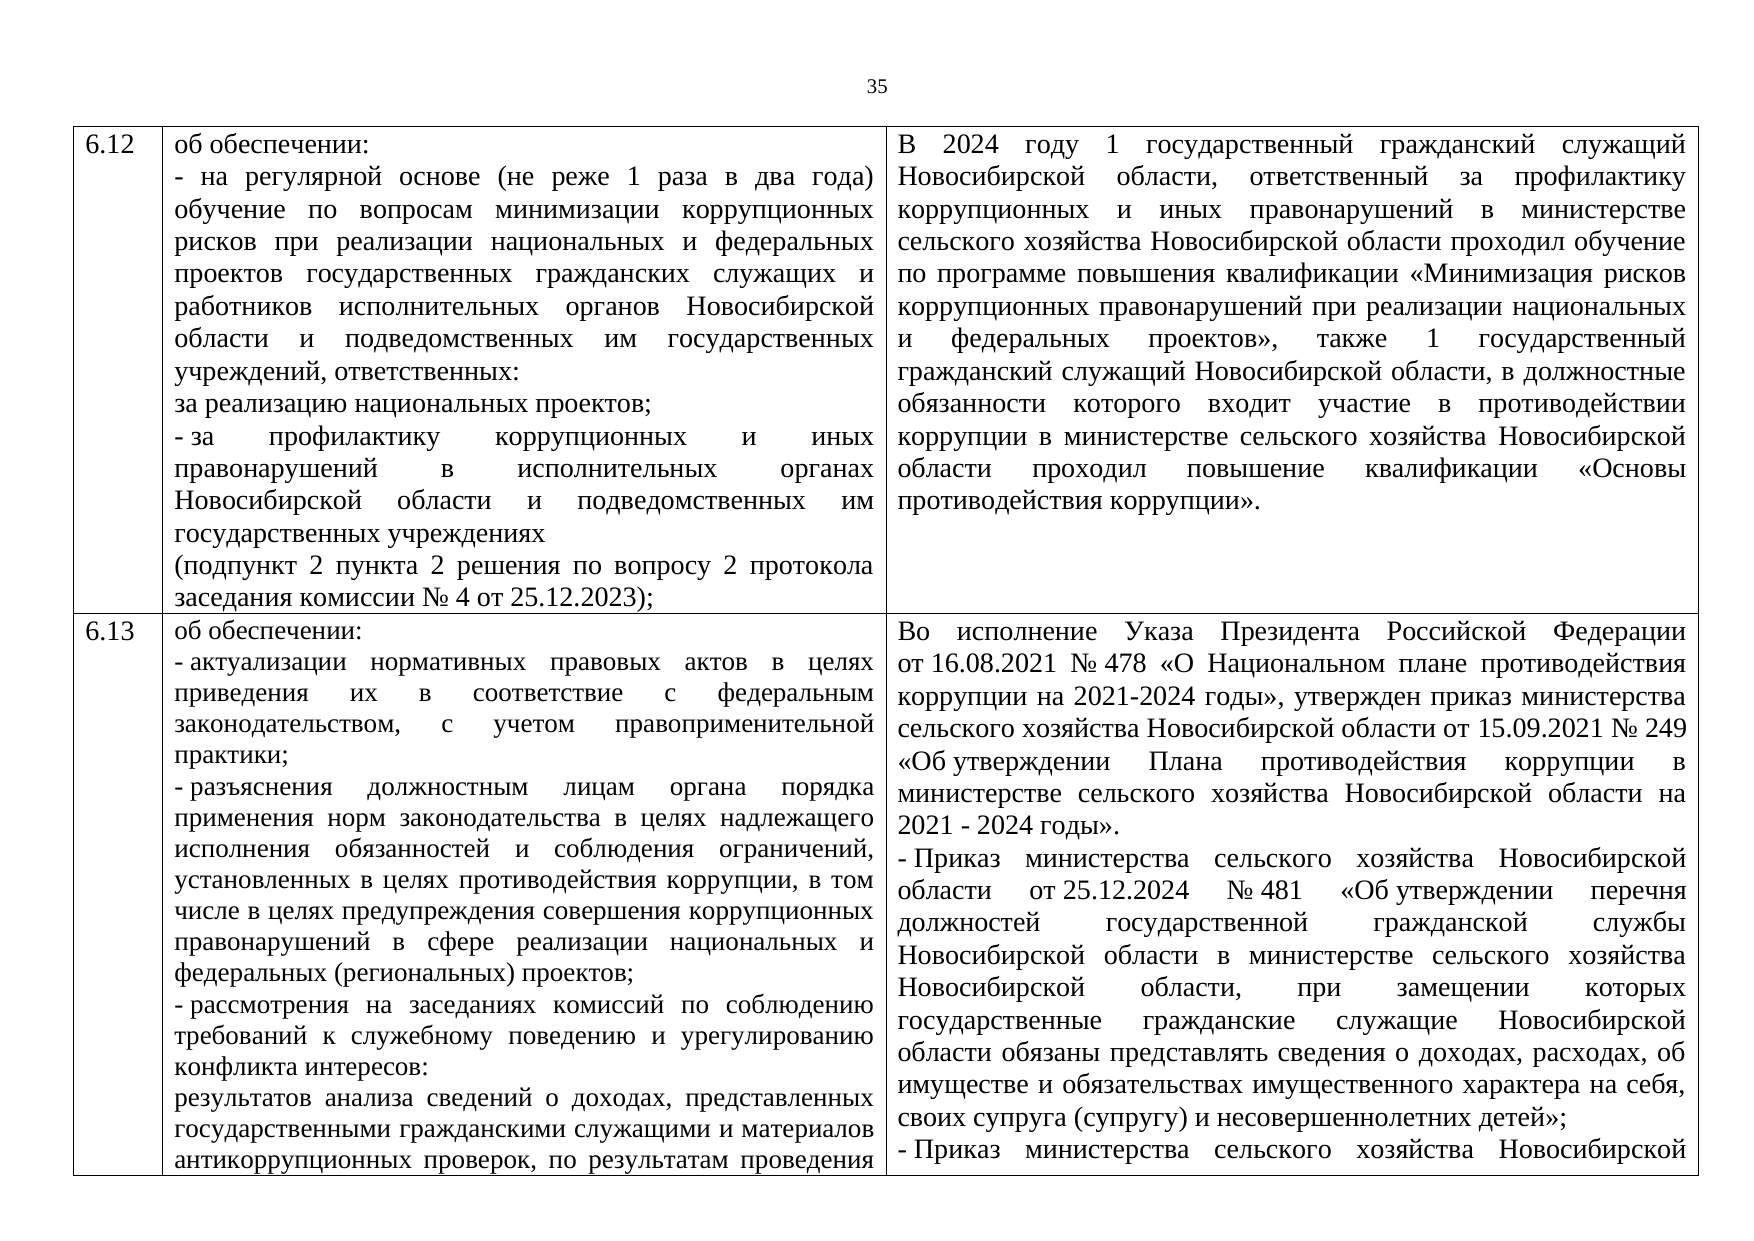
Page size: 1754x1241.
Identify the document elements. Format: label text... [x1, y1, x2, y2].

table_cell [163, 614, 886, 1174]
table_cell об обеспечении: - на регулярной основе (не реже 1 раза в два года) обучение по вопросам минимизации коррупционных рисков при реализации национальных и федеральных проектов государственных гражданских служащих и работников исполнительных органов Новосибирской области и подведомственных им государственных учреждений, ответственных: за реализацию национальных проектов; - за профилактику коррупционных и иных правонарушений в исполнительных органах Новосибирской области и подведомственных им государственных учреждениях (подпункт 2 пункта 2 решения по вопросу 2 протокола заседания комиссии № 4 от 25.12.2023); [163, 127, 886, 613]
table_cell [887, 614, 1698, 1174]
table_cell 6.13 [74, 614, 162, 1174]
table_cell 6.12 [74, 127, 162, 613]
table_cell В 2024 году 1 государственный гражданский служащий Новосибирской области, ответственный за профилактику коррупционных и иных правонарушений в министерстве сельского хозяйства Новосибирской области проходил обучение по программе повышения квалификации «Минимизация рисков коррупционных правонарушений при реализации национальных и федеральных проектов», также 1 государственный гражданский служащий Новосибирской области, в должностные обязанности которого входит участие в противодействии коррупции в министерстве сельского хозяйства Новосибирской области проходил повышение квалификации «Основы противодействия коррупции». [887, 127, 1698, 613]
